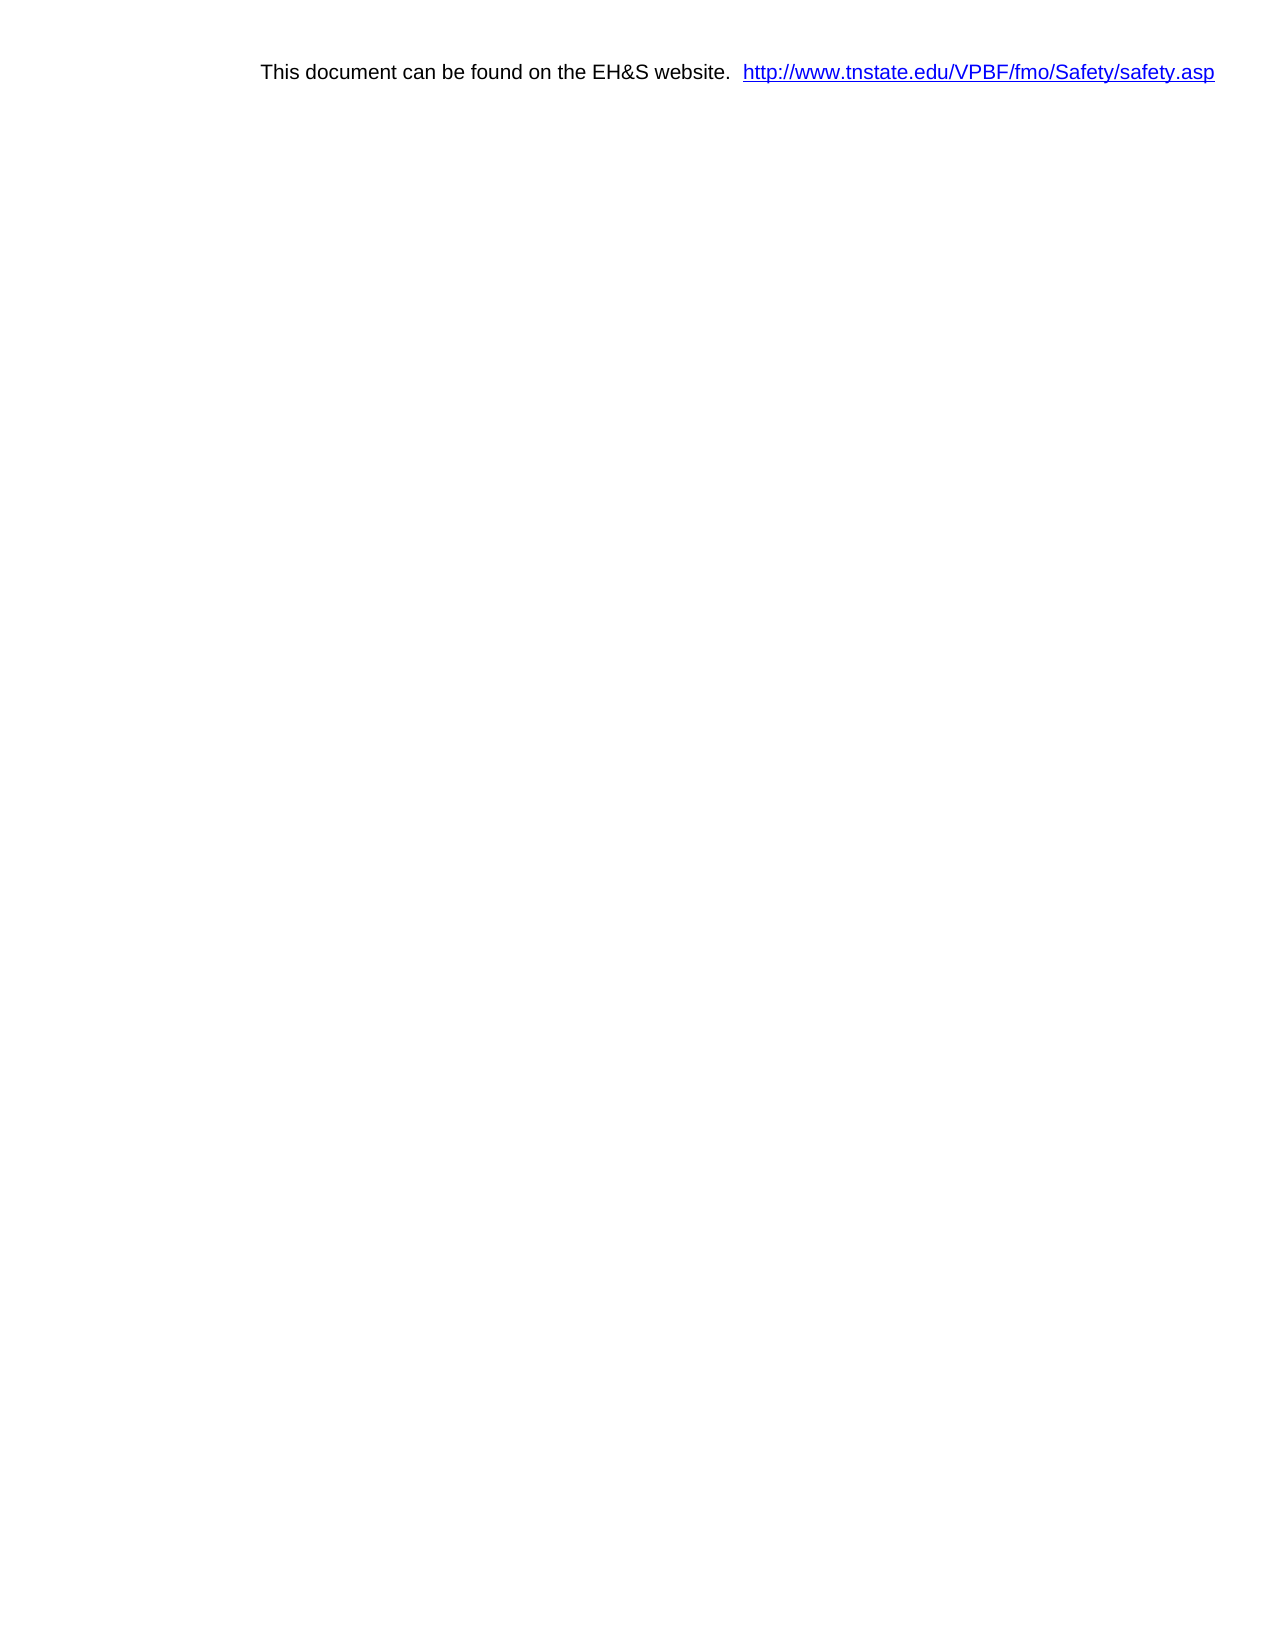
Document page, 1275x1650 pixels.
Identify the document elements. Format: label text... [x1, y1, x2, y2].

text This document can be found on the EH&S website. http://www.tnstate.edu/VPBF/fmo/Safety/safety.asp [60, 60, 1215, 84]
